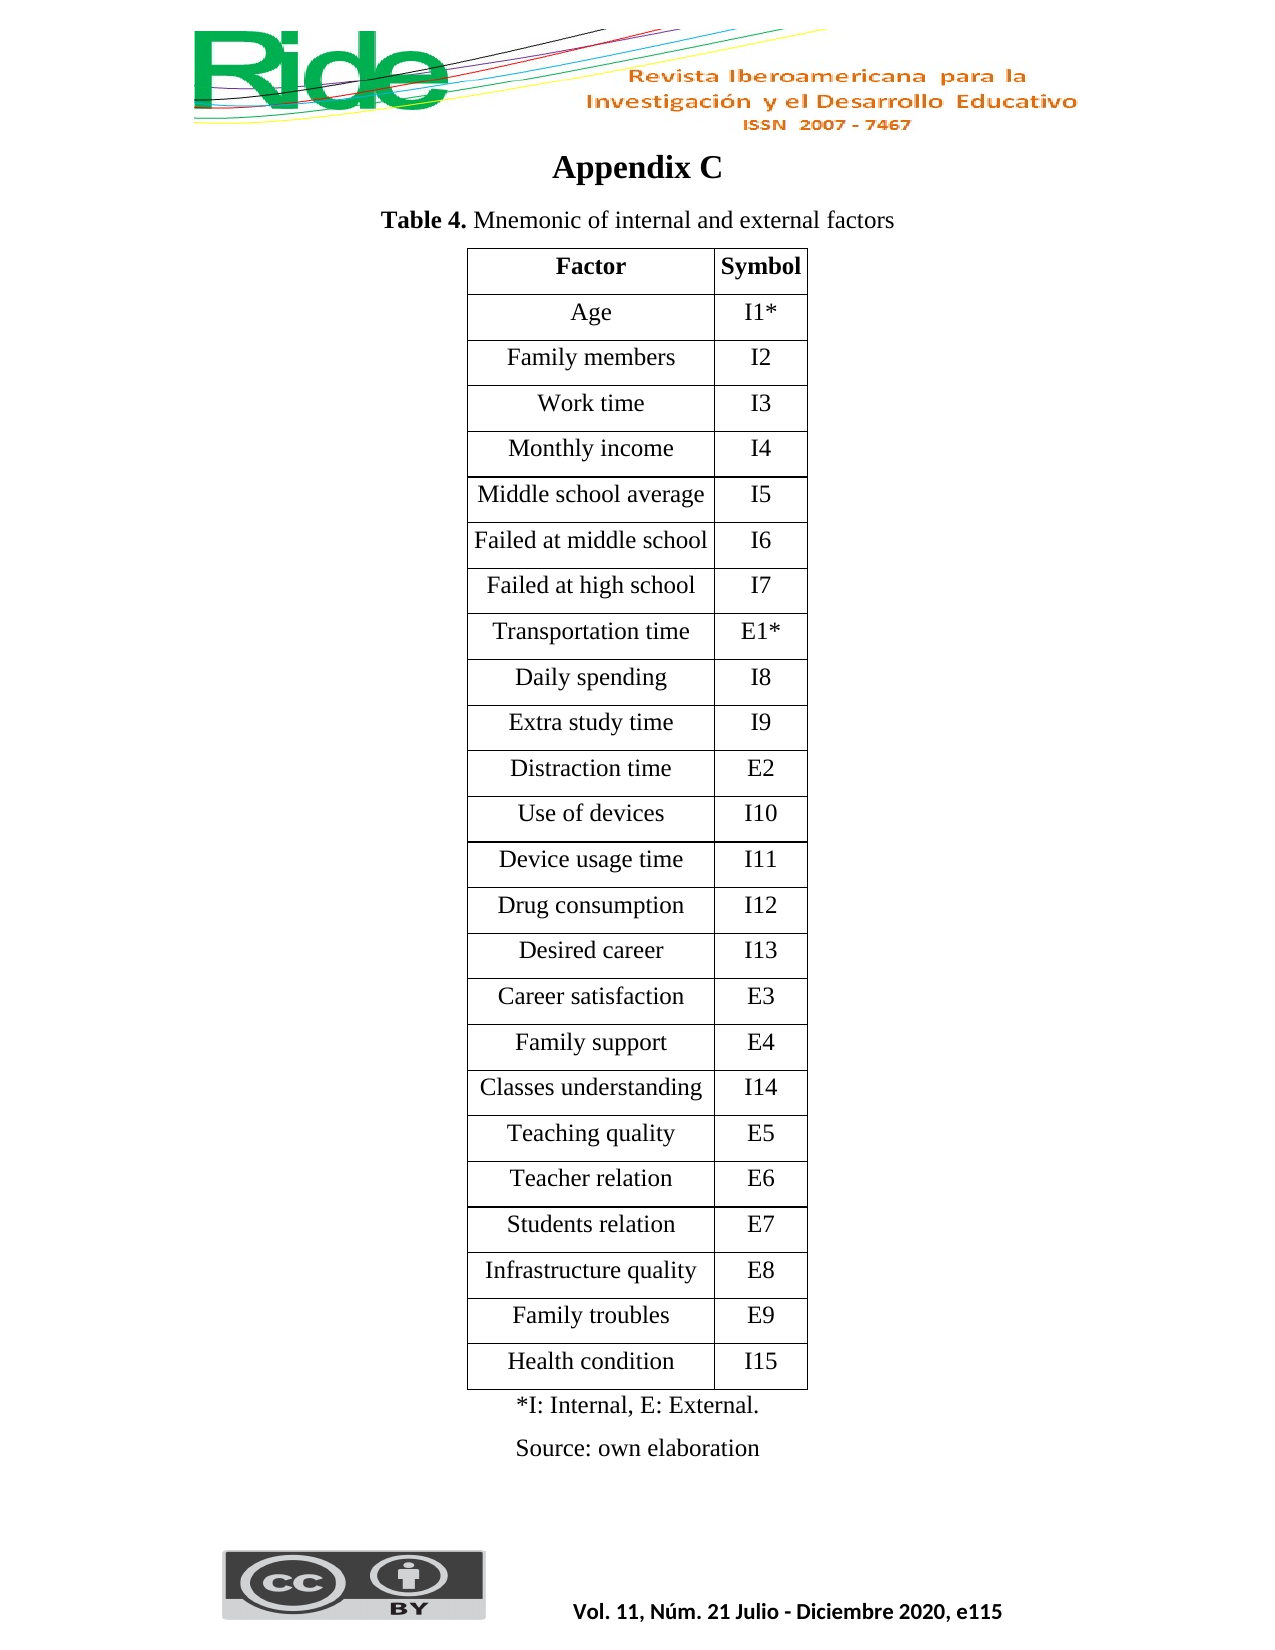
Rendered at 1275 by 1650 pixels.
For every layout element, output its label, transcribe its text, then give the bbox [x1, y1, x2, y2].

table_cell I8 [715, 660, 807, 704]
table_cell Career satisfaction [468, 979, 714, 1024]
table_cell Desired career [468, 934, 714, 978]
table_cell Family support [468, 1025, 714, 1069]
table_cell Drug consumption [468, 888, 714, 933]
table_cell E2 [715, 751, 807, 796]
table_cell E5 [715, 1116, 807, 1161]
table_cell Device usage time [468, 843, 714, 887]
table_cell Work time [468, 386, 714, 431]
table_cell E9 [715, 1299, 807, 1343]
text Source: own elaboration [148, 1433, 1127, 1462]
table_cell Middle school average [468, 478, 714, 522]
table_cell I11 [715, 843, 807, 887]
table_cell E4 [715, 1025, 807, 1069]
table_cell Family members [468, 341, 714, 385]
table_cell I3 [715, 386, 807, 431]
table_cell Classes understanding [468, 1071, 714, 1115]
table_cell I5 [715, 478, 807, 522]
picture [194, 29, 1081, 133]
table_header Factor [468, 249, 714, 294]
picture [222, 1550, 486, 1620]
table_cell Teaching quality [468, 1116, 714, 1161]
table_cell I12 [715, 888, 807, 933]
table_cell I4 [715, 432, 807, 476]
table_cell I15 [715, 1344, 807, 1389]
table_cell Students relation [468, 1208, 714, 1252]
table_cell Use of devices [468, 797, 714, 841]
table_cell Failed at middle school [468, 523, 714, 568]
table_cell Age [468, 295, 714, 339]
text *I: Internal, E: External. [148, 1390, 1127, 1419]
table_cell Extra study time [468, 706, 714, 750]
table_cell Failed at high school [468, 569, 714, 613]
table_cell I9 [715, 706, 807, 750]
table_cell I14 [715, 1071, 807, 1115]
table_cell Family troubles [468, 1299, 714, 1343]
table_cell E7 [715, 1208, 807, 1252]
table_cell E3 [715, 979, 807, 1024]
table_cell I10 [715, 797, 807, 841]
table_cell Infrastructure quality [468, 1253, 714, 1298]
table_cell E1* [715, 614, 807, 659]
table_cell I2 [715, 341, 807, 385]
table_cell Transportation time [468, 614, 714, 659]
table_cell Distraction time [468, 751, 714, 796]
text Appendix C [148, 148, 1127, 186]
table_cell I6 [715, 523, 807, 568]
text Table 4. Mnemonic of internal and external factors [148, 205, 1127, 234]
table_header Symbol [715, 249, 807, 294]
table_cell Daily spending [468, 660, 714, 704]
table_cell E6 [715, 1162, 807, 1206]
table_cell Health condition [468, 1344, 714, 1389]
table_cell Monthly income [468, 432, 714, 476]
table_cell E8 [715, 1253, 807, 1298]
table_cell I1* [715, 295, 807, 339]
table_cell I13 [715, 934, 807, 978]
table_cell Teacher relation [468, 1162, 714, 1206]
table_cell I7 [715, 569, 807, 613]
